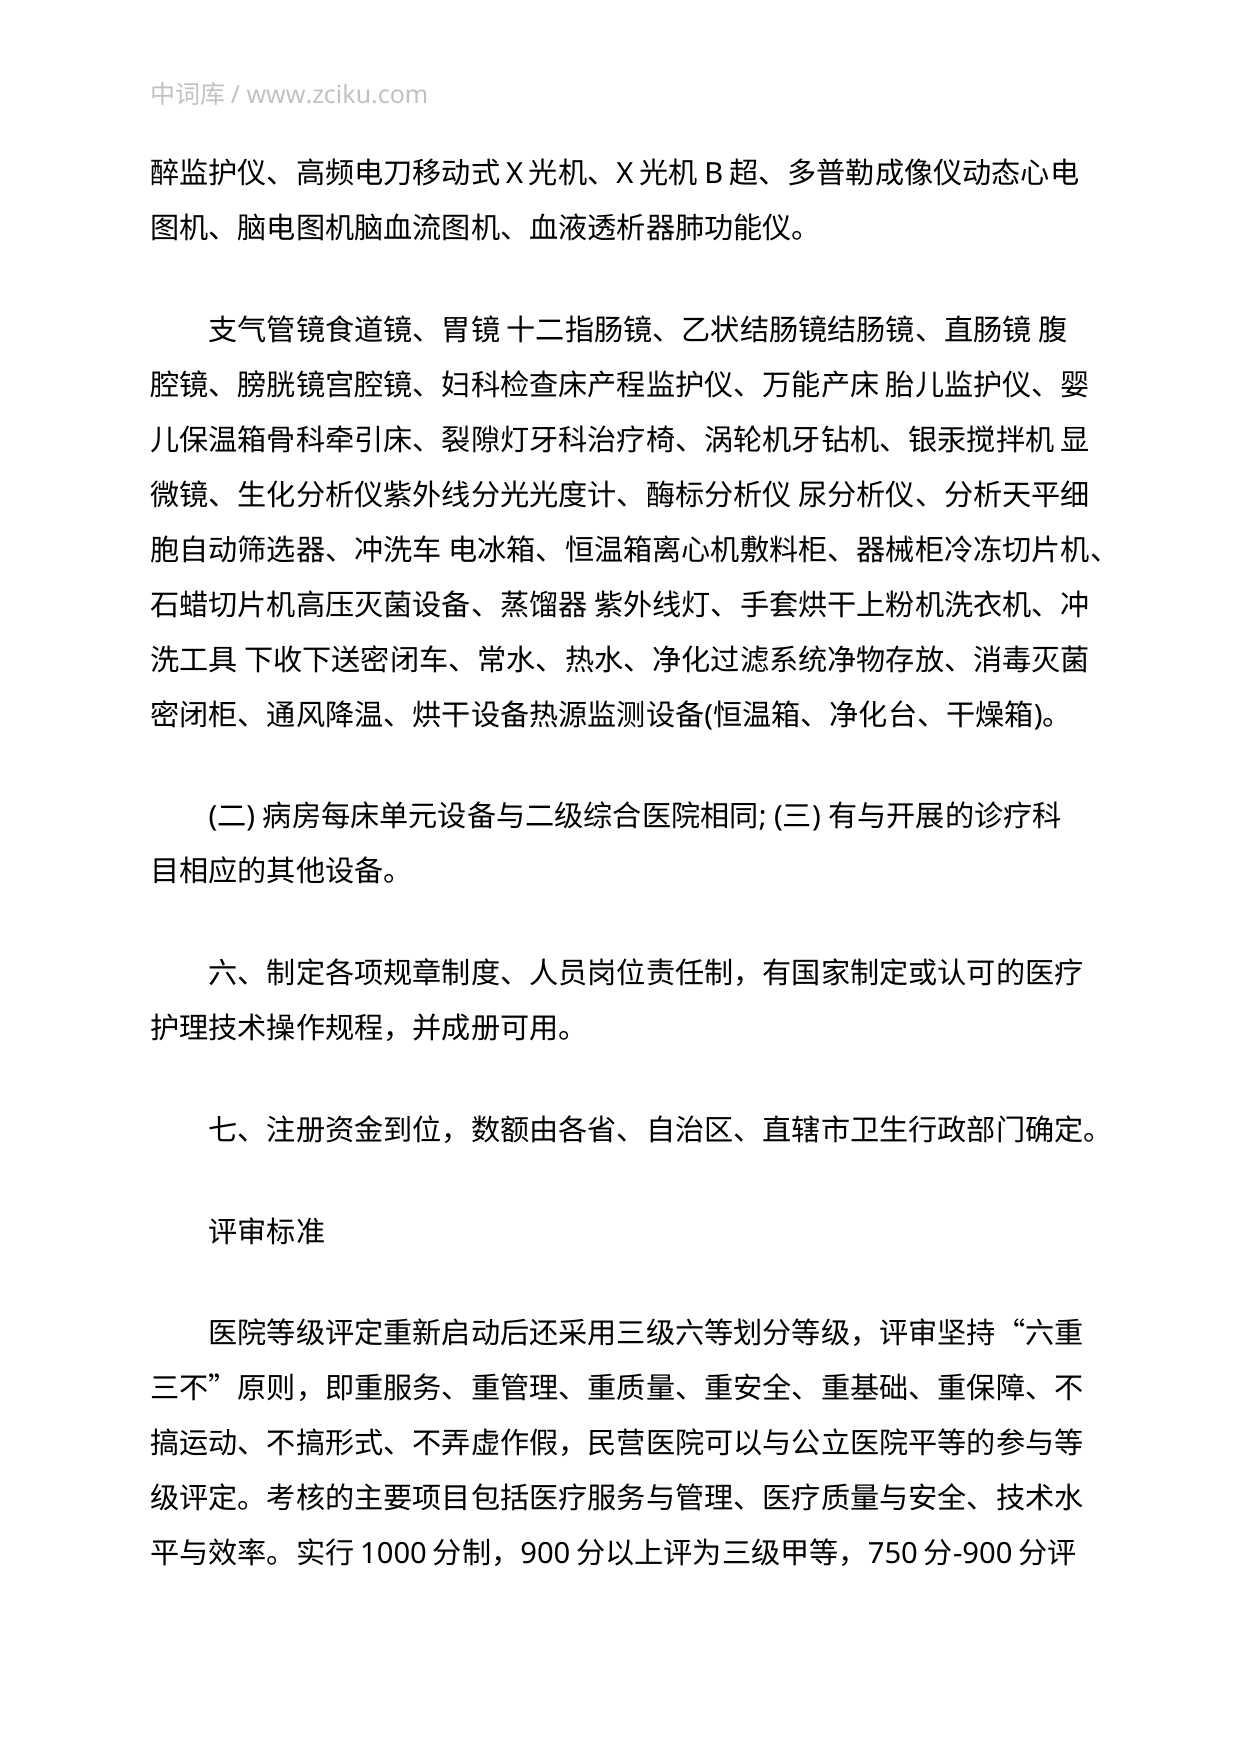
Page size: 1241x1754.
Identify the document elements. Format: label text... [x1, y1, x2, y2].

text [150, 1310, 1090, 1572]
text 七、注册资金到位，数额由各省、自治区、直辖市卫生行政部门确定。 [150, 1106, 1090, 1149]
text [150, 150, 1090, 247]
text (二) 病房每床单元设备与二级综合医院相同; (三) 有与开展的诊疗科目相应的其他设备。 [150, 793, 1090, 890]
text 六、制定各项规章制度、人员岗位责任制，有国家制定或认可的医疗护理技术操作规程，并成册可用。 [150, 950, 1090, 1047]
text 评审标准 [150, 1208, 1090, 1251]
text 支气管镜食道镜、胃镜 十二指肠镜、乙状结肠镜结肠镜、直肠镜 腹腔镜、膀胱镜宫腔镜、妇科检查床产程监护仪、万能产床 胎儿监护仪、婴儿保温箱骨科牵引床、裂隙灯牙科治疗椅、涡轮机牙钻机、银汞搅拌机 显微镜、生化分析仪紫外线分光光度计、酶标分析仪 尿分析仪、分析天平细胞自动筛选器、冲洗车 电冰箱、恒温箱离心机敷料柜、器械柜冷冻切片机、石蜡切片机高压灭菌设备、蒸馏器 紫外线灯、手套烘干上粉机洗衣机、冲洗工具 下收下送密闭车、常水、热水、净化过滤系统净物存放、消毒灭菌密闭柜、通风降温、烘干设备热源监测设备(恒温箱、净化台、干燥箱)。 [150, 307, 1090, 733]
